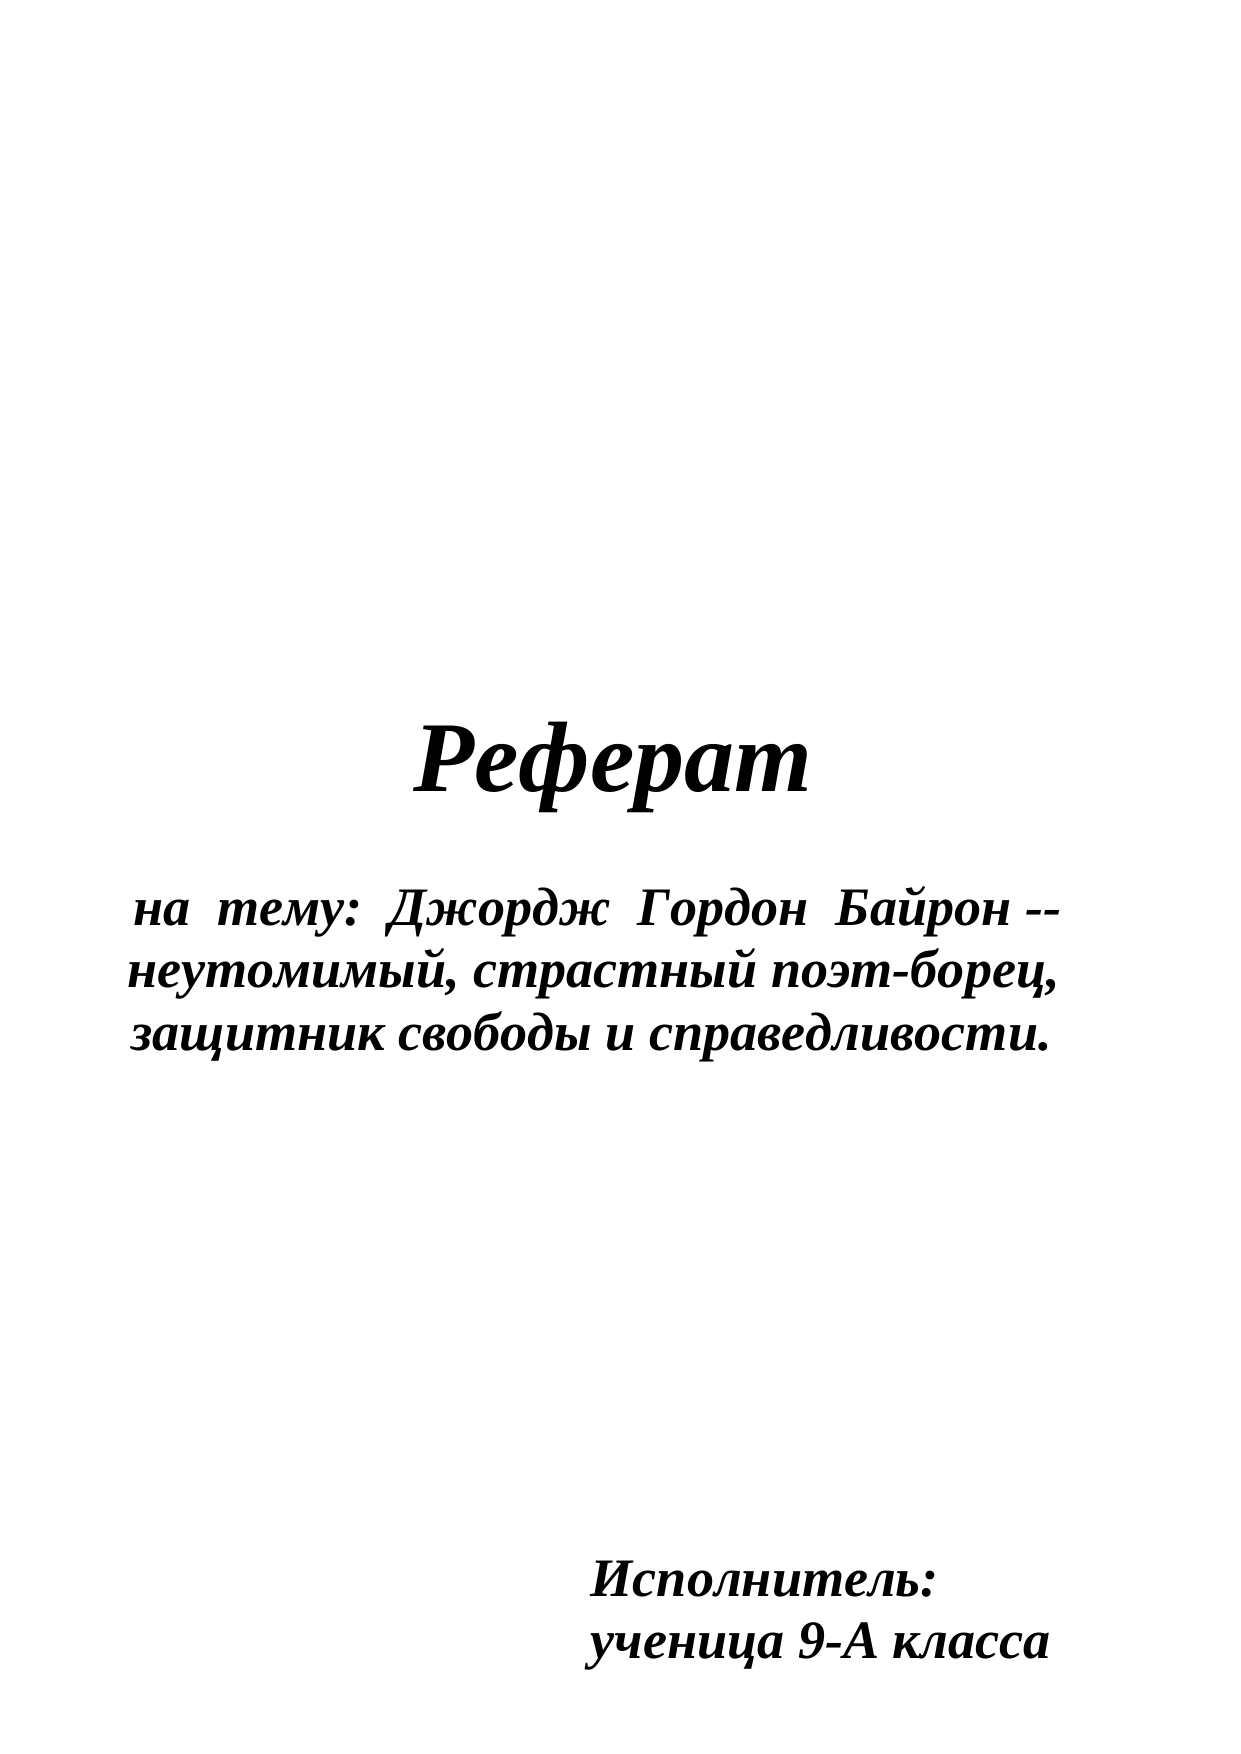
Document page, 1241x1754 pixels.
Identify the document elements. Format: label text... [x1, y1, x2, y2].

text на тему: Джордж Гордон Байрон -- [59, 875, 1167, 937]
text защитник свободы и справедливости. [118, 999, 1167, 1062]
text неутомимый, страстный поэт-борец, [59, 937, 1167, 999]
text Реферат [59, 698, 1167, 813]
text Исполнитель: [591, 1498, 1167, 1608]
text ученица 9-А класса [591, 1608, 1167, 1670]
